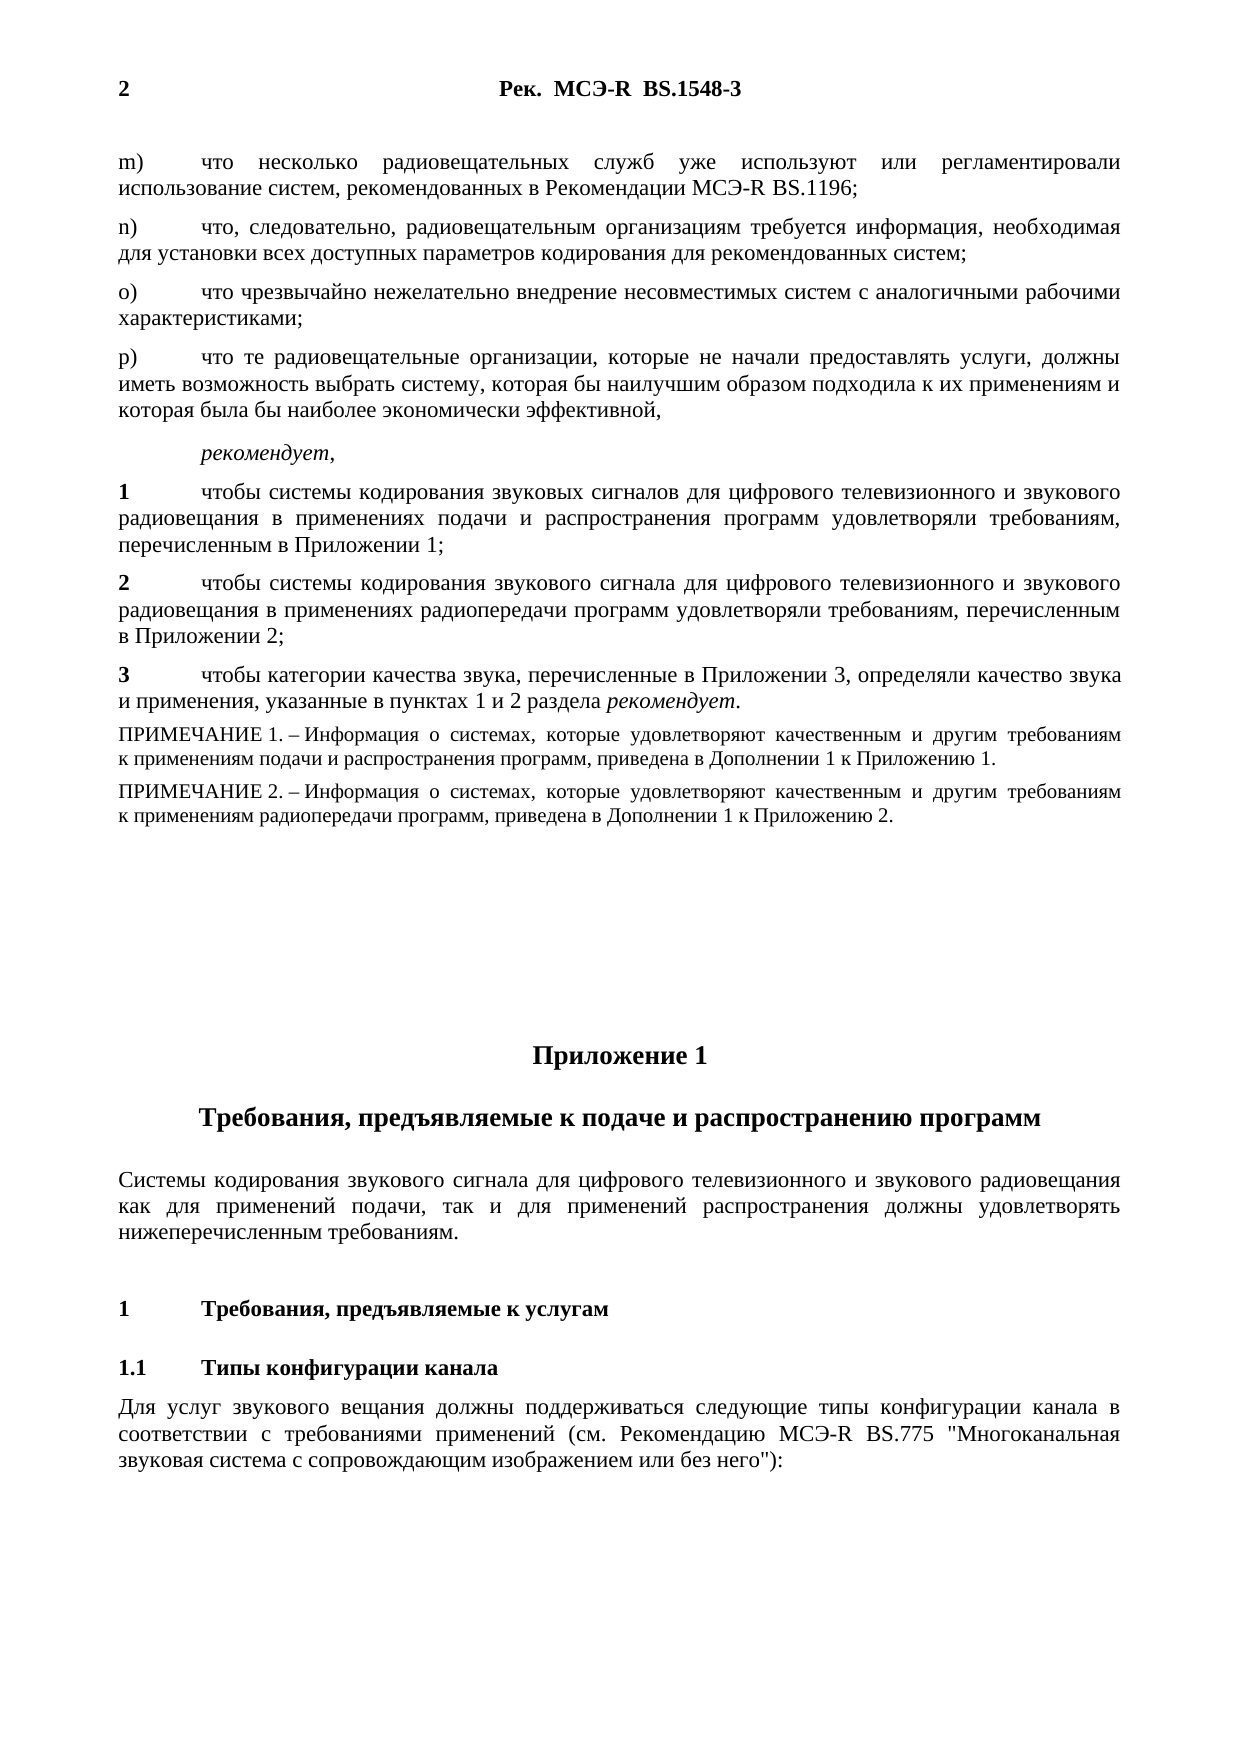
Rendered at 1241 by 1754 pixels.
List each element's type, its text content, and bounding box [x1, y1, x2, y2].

text 3 чтобы категории качества звука, перечисленные в Приложении 3, определяли качество звука и применения, указанные в пунктах 1 и 2 раздела рекомендует. [118, 661, 1122, 714]
text Для услуг звукового вещания должны поддерживаться следующие типы конфигурации канала в соответствии с требованиями применений (см. Рекомендацию МСЭ-R BS.775 "Многоканальная звуковая система с сопровождающим изображением или без него"): [118, 1393, 1122, 1472]
text рекомендует, [201, 439, 1122, 465]
text ПРИМЕЧАНИЕ 2. – Информация о системах, которые удовлетворяют качественным и другим требованиям к применениям радиопередачи программ, приведена в Дополнении 1 к Приложению 2. [118, 778, 1122, 827]
text o) что чрезвычайно нежелательно внедрение несовместимых систем с аналогичными рабочими характеристиками; [118, 278, 1122, 331]
text m) что несколько радиовещательных служб уже используют или регламентировали использование систем, рекомендованных в Рекомендации МСЭ-R BS.1196; [118, 148, 1122, 200]
subtitle 1.1 Типы конфигурации канала [118, 1354, 1122, 1381]
text n) что, следовательно, радиовещательным организациям требуется информация, необходимая для установки всех доступных параметров кодирования для рекомендованных систем; [118, 213, 1122, 266]
text 2 чтобы системы кодирования звукового сигнала для цифрового телевизионного и звукового радиовещания в применениях радиопередачи программ удовлетворяли требованиям, перечисленным в Приложении 2; [118, 569, 1122, 648]
text 1 чтобы системы кодирования звуковых сигналов для цифрового телевизионного и звукового радиовещания в применениях подачи и распространения программ удовлетворяли требованиям, перечисленным в Приложении 1; [118, 478, 1122, 557]
title Приложение 1 Требования, предъявляемые к подаче и распространению программ [118, 1039, 1122, 1132]
title Системы кодирования звукового сигнала для цифрового телевизионного и звукового радиовещания как для применений подачи, так и для применений распространения должны удовлетворять нижеперечисленным требованиям. [118, 1166, 1122, 1245]
text p) что те радиовещательные организации, которые не начали предоставлять услуги, должны иметь возможность выбрать систему, которая бы наилучшим образом подходила к их применениям и которая была бы наиболее экономически эффективной, [118, 343, 1122, 422]
text ПРИМЕЧАНИЕ 1. – Информация о системах, которые удовлетворяют качественным и другим требованиям к применениям подачи и распространения программ, приведена в Дополнении 1 к Приложению 1. [118, 722, 1122, 770]
subtitle 1 Требования, предъявляемые к услугам [118, 1295, 1122, 1321]
